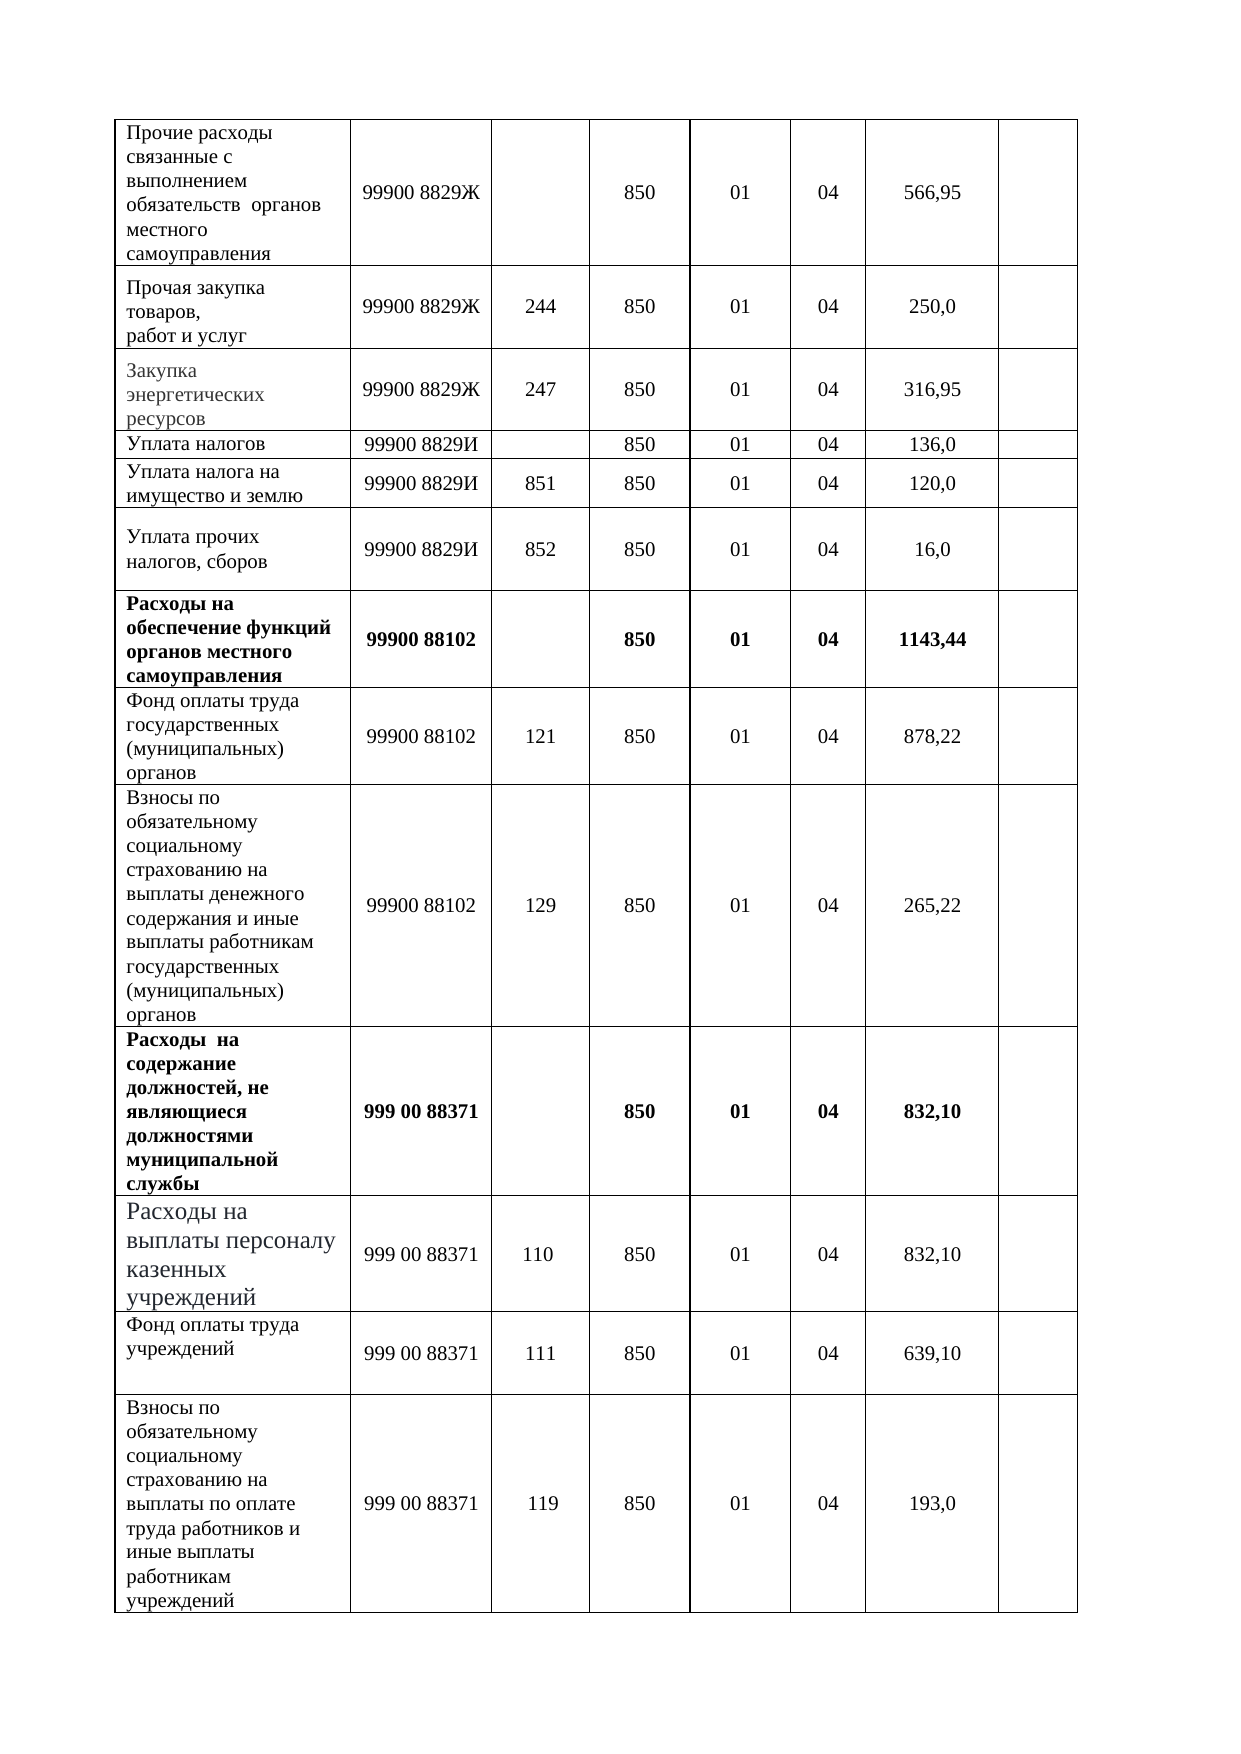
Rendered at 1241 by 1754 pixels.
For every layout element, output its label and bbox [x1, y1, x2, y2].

table_cell [74, 118, 1152, 1613]
